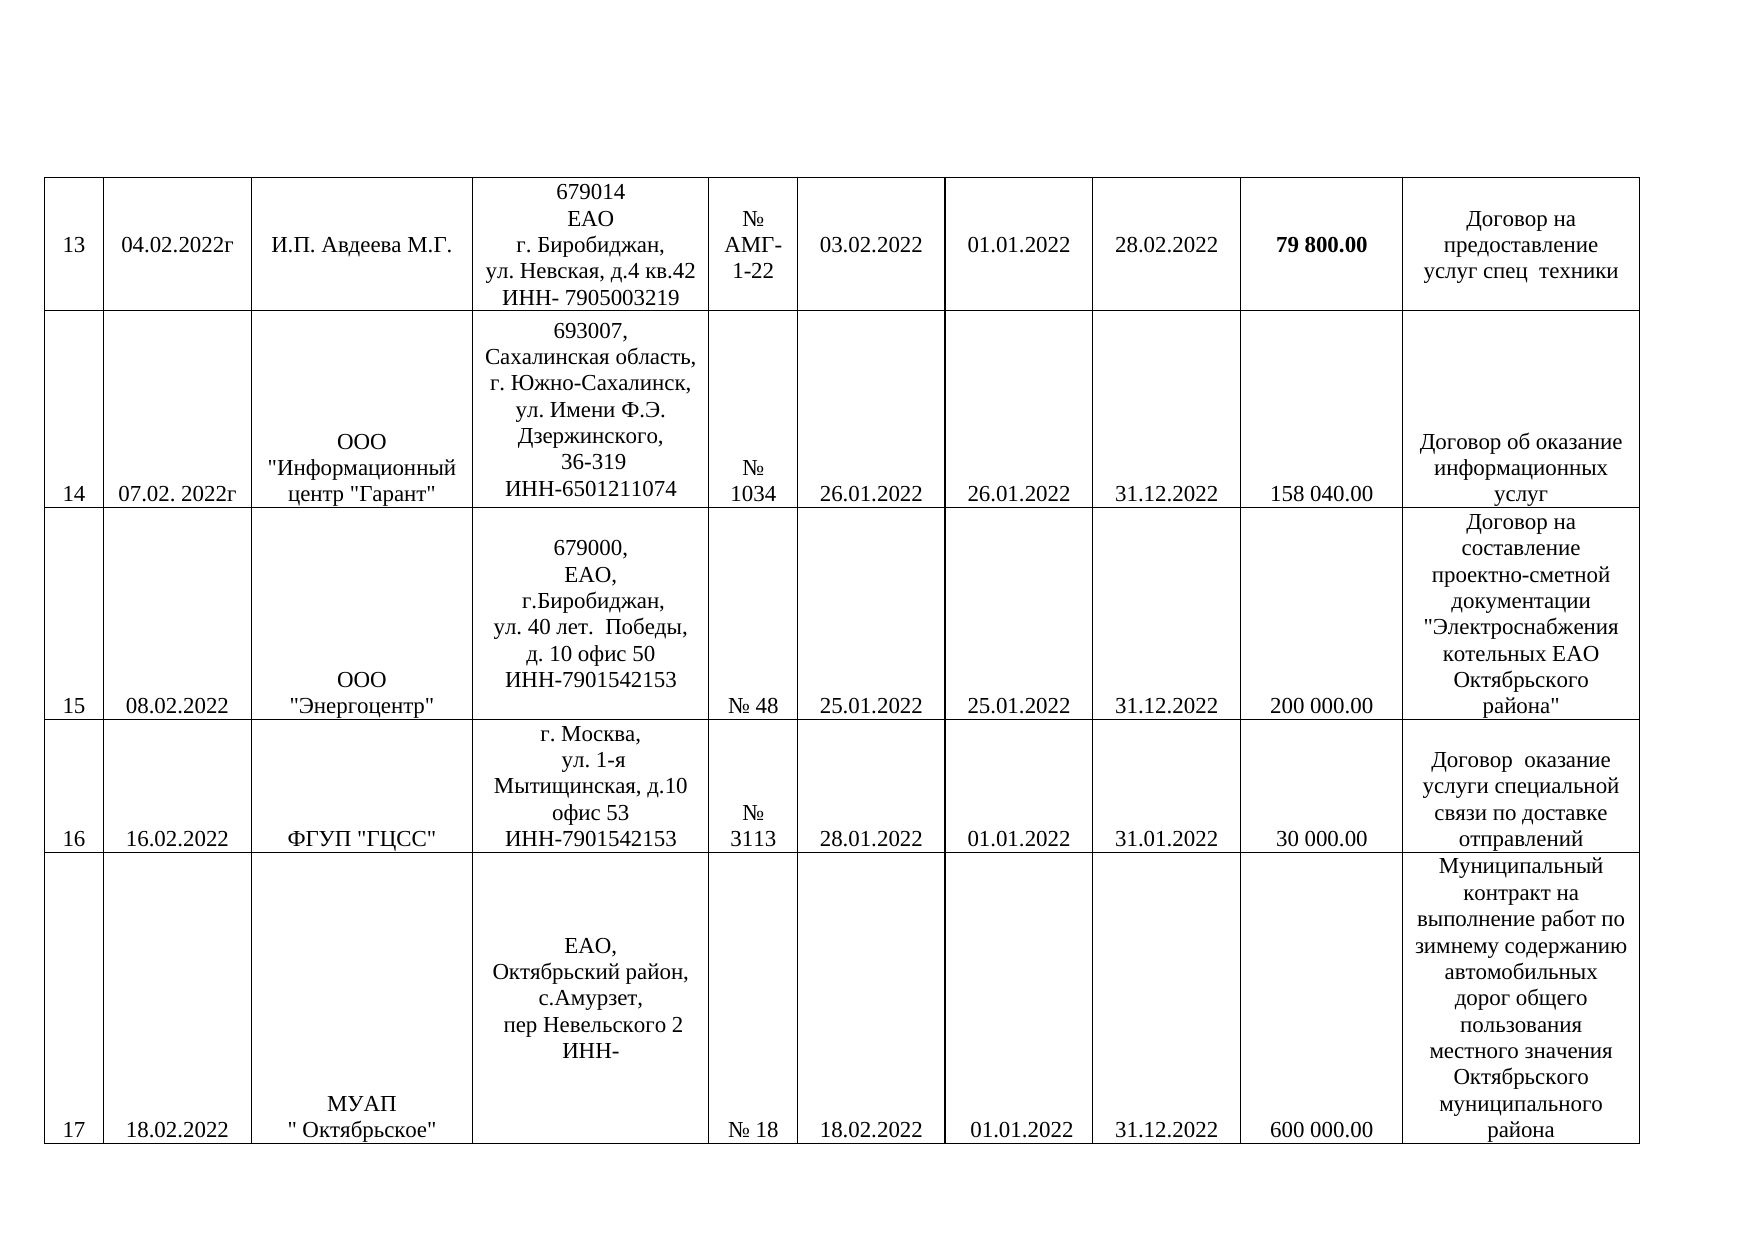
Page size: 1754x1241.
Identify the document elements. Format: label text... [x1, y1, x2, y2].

table_cell Договор на предоставление услуг спец техники [1403, 178, 1639, 310]
table_cell № 1034 [709, 311, 797, 507]
table_cell г. Москва, ул. 1-я Мытищинская, д.10 офис 53 ИНН-7901542153 [473, 720, 708, 852]
table_cell 13 [45, 178, 103, 310]
table_cell И.П. Авдеева М.Г. [252, 178, 472, 310]
table_cell 679014 ЕАО г. Биробиджан, ул. Невская, д.4 кв.42 ИНН- 7905003219 [473, 178, 708, 310]
table_cell 158 040.00 [1241, 311, 1402, 507]
table_cell ЕАО, Октябрьский район, с.Амурзет, пер Невельского 2 ИНН- [473, 853, 708, 1142]
table_cell № 48 [709, 508, 797, 719]
table_cell 14 [45, 311, 103, 507]
table_cell Муниципальный контракт на выполнение работ по зимнему содержанию автомобильных дорог общего пользования местного значения Октябрьского муниципального района [1403, 853, 1639, 1142]
table_cell 28.01.2022 [798, 720, 944, 852]
table_cell 25.01.2022 [946, 508, 1092, 719]
table_cell 07.02. 2022г [104, 311, 251, 507]
table_cell 08.02.2022 [104, 508, 251, 719]
table_cell 31.12.2022 [1093, 311, 1240, 507]
table_cell 200 000.00 [1241, 508, 1402, 719]
table_cell Договор оказание услуги специальной связи по доставке отправлений [1403, 720, 1639, 852]
table_cell 16 [45, 720, 103, 852]
table_cell ООО "Информационный центр "Гарант" [252, 311, 472, 507]
table_cell 16.02.2022 [104, 720, 251, 852]
table_cell 17 [45, 853, 103, 1142]
table_cell Договор на составление проектно-сметной документации "Электроснабжения котельных ЕАО Октябрьского района" [1403, 508, 1639, 719]
table_cell 03.02.2022 [798, 178, 944, 310]
table_cell 01.01.2022 [946, 720, 1092, 852]
table_cell 18.02.2022 [798, 853, 944, 1142]
table_cell 25.01.2022 [798, 508, 944, 719]
table_cell 01.01.2022 [946, 853, 1092, 1142]
table_cell 01.01.2022 [946, 178, 1092, 310]
table_cell 15 [45, 508, 103, 719]
table_cell 26.01.2022 [946, 311, 1092, 507]
table_cell ООО "Энергоцентр" [252, 508, 472, 719]
table_cell 18.02.2022 [104, 853, 251, 1142]
table_cell 28.02.2022 [1093, 178, 1240, 310]
table_cell МУАП " Октябрьское" [252, 853, 472, 1142]
table_cell 04.02.2022г [104, 178, 251, 310]
table_cell 679000, ЕАО, г.Биробиджан, ул. 40 лет. Победы, д. 10 офис 50 ИНН-7901542153 [473, 508, 708, 719]
table_cell 79 800.00 [1241, 178, 1402, 310]
table_cell ФГУП "ГЦСС" [252, 720, 472, 852]
table_cell 30 000.00 [1241, 720, 1402, 852]
table_cell № 3113 [709, 720, 797, 852]
table_cell 31.12.2022 [1093, 853, 1240, 1142]
table_cell 693007, Сахалинская область, г. Южно-Сахалинск, ул. Имени Ф.Э. Дзержинского, 36-319 ИНН-6501211074 [473, 311, 708, 507]
table_cell 600 000.00 [1241, 853, 1402, 1142]
table_cell № 18 [709, 853, 797, 1142]
table_cell № АМГ-1-22 [709, 178, 797, 310]
table_cell 31.12.2022 [1093, 508, 1240, 719]
table_cell 31.01.2022 [1093, 720, 1240, 852]
table_cell Договор об оказание информационных услуг [1403, 311, 1639, 507]
table_cell 26.01.2022 [798, 311, 944, 507]
